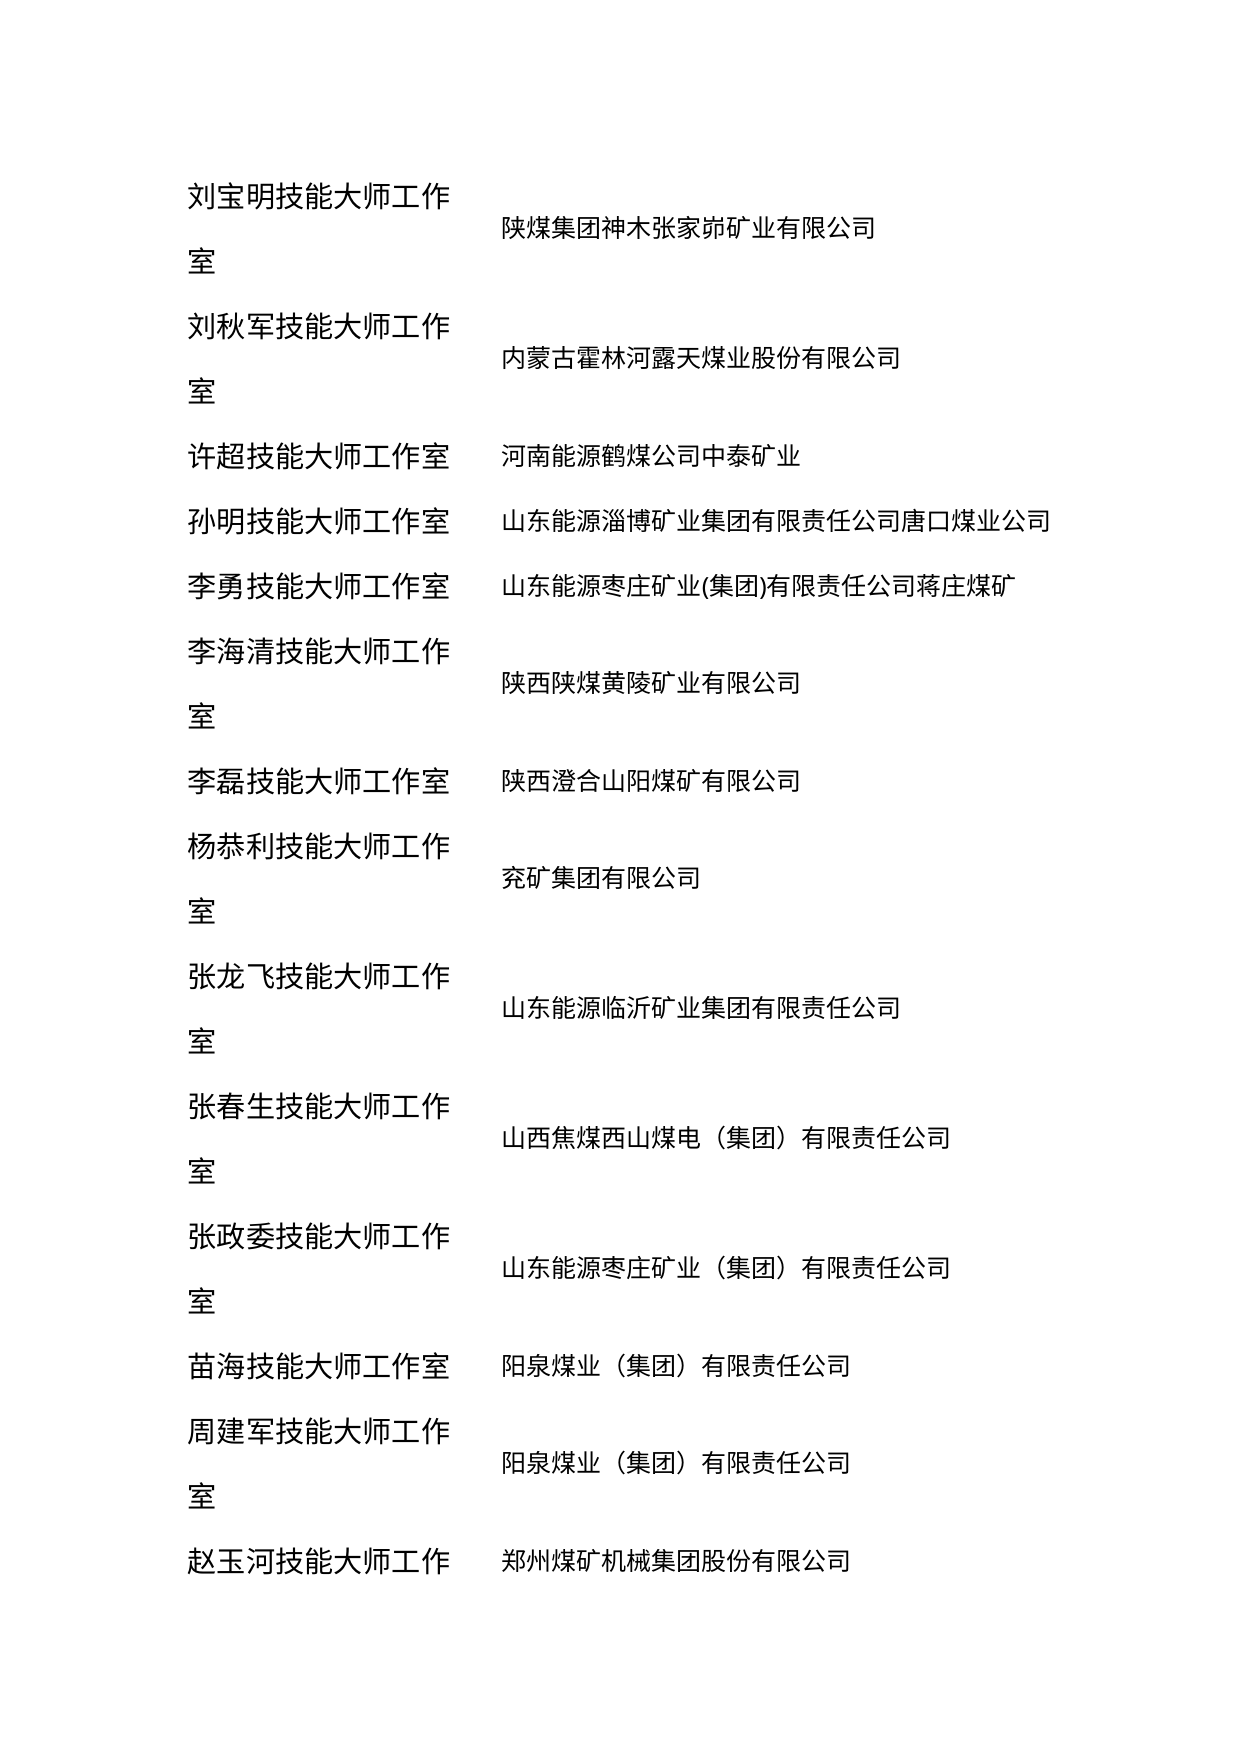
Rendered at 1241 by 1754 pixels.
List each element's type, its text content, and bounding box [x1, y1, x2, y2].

table_cell 周建军技能大师工作室 [176, 1397, 490, 1527]
table_cell 陕西陕煤黄陵矿业有限公司 [490, 617, 1063, 747]
table_cell 山东能源淄博矿业集团有限责任公司唐口煤业公司 [490, 487, 1063, 552]
table_cell 苗海技能大师工作室 [176, 1332, 490, 1397]
table_cell 阳泉煤业（集团）有限责任公司 [490, 1397, 1063, 1527]
table_cell 孙明技能大师工作室 [176, 487, 490, 552]
table_cell 刘秋军技能大师工作室 [176, 292, 490, 422]
table_cell 内蒙古霍林河露天煤业股份有限公司 [490, 292, 1063, 422]
table_cell 杨恭利技能大师工作室 [176, 812, 490, 942]
table_cell 李磊技能大师工作室 [176, 747, 490, 812]
table_cell 陕西澄合山阳煤矿有限公司 [490, 747, 1063, 812]
table_cell 张龙飞技能大师工作室 [176, 942, 490, 1072]
table_cell 山东能源临沂矿业集团有限责任公司 [490, 942, 1063, 1072]
table_cell 陕煤集团神木张家峁矿业有限公司 [490, 162, 1063, 292]
table_cell 山东能源枣庄矿业（集团）有限责任公司 [490, 1202, 1063, 1332]
table_cell 河南能源鹤煤公司中泰矿业 [490, 422, 1063, 487]
table_cell 山东能源枣庄矿业(集团)有限责任公司蒋庄煤矿 [490, 552, 1063, 617]
table_cell 山西焦煤西山煤电（集团）有限责任公司 [490, 1072, 1063, 1202]
table_cell 张政委技能大师工作室 [176, 1202, 490, 1332]
table_cell 郑州煤矿机械集团股份有限公司 [490, 1527, 1063, 1592]
table_cell 刘宝明技能大师工作室 [176, 162, 490, 292]
table_cell 李勇技能大师工作室 [176, 552, 490, 617]
table_cell 赵玉河技能大师工作室 [176, 1527, 490, 1592]
table_cell 李海清技能大师工作室 [176, 617, 490, 747]
table_cell 阳泉煤业（集团）有限责任公司 [490, 1332, 1063, 1397]
table_cell 兖矿集团有限公司 [490, 812, 1063, 942]
table_cell 许超技能大师工作室 [176, 422, 490, 487]
table_cell 张春生技能大师工作室 [176, 1072, 490, 1202]
